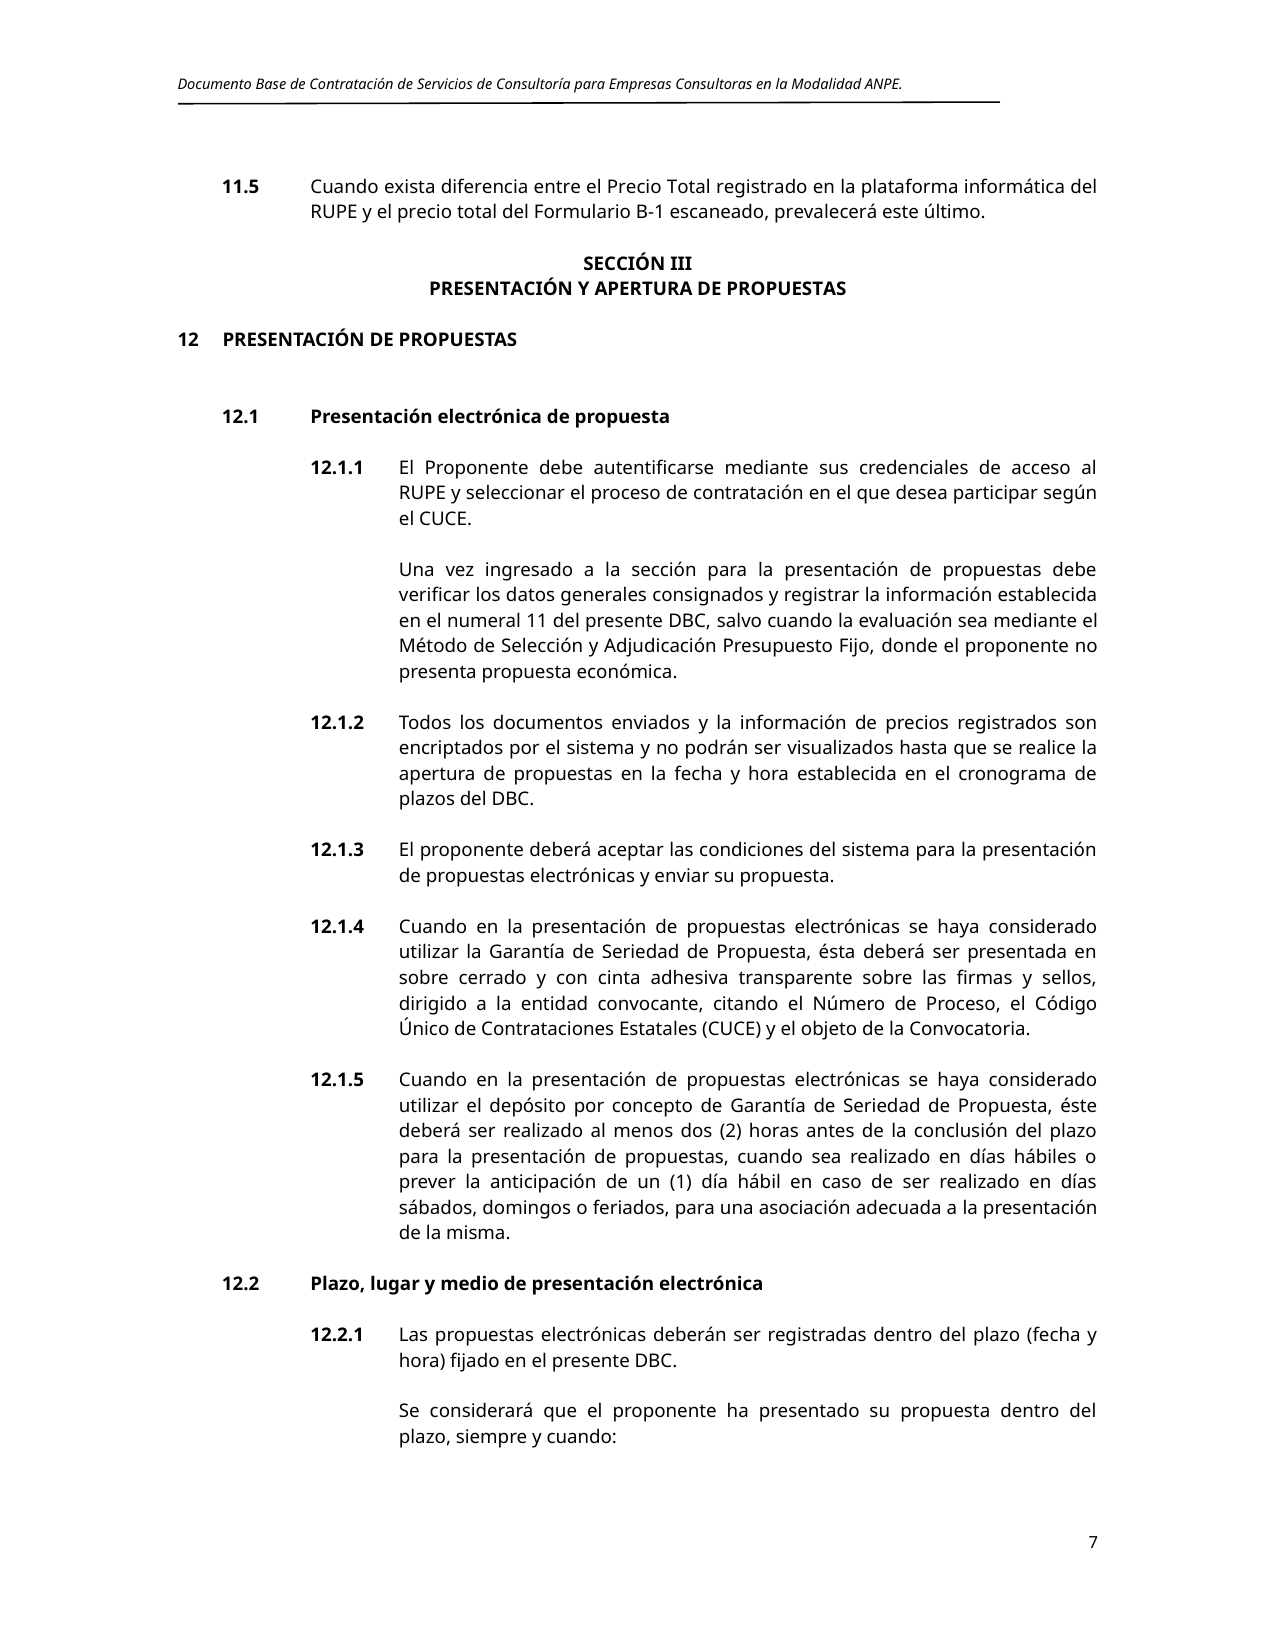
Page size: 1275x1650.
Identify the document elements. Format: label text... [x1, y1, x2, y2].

title Se considerará que el proponente ha presentado su propuesta dentro del plazo, siempre y cuando: [399, 1398, 1098, 1449]
title Cuando en la presentación de propuestas electrónicas se haya considerado utilizar la Garantía de Seriedad de Propuesta, ésta deberá ser presentada en sobre cerrado y con cinta adhesiva transparente sobre las firmas y sellos, dirigido a la entidad convocante, citando el Número de Proceso, el Código Único de Contrataciones Estatales (CUCE) y el objeto de la Convocatoria. [310, 913, 1098, 1041]
title El Proponente debe autentificarse mediante sus credenciales de acceso al RUPE y seleccionar el proceso de contratación en el que desea participar según el CUCE. [310, 454, 1098, 531]
title El proponente deberá aceptar las condiciones del sistema para la presentación de propuestas electrónicas y enviar su propuesta. [310, 837, 1098, 888]
title Todos los documentos enviados y la información de precios registrados son encriptados por el sistema y no podrán ser visualizados hasta que se realice la apertura de propuestas en la fecha y hora establecida en el cronograma de plazos del DBC. [310, 709, 1098, 811]
text PRESENTACIÓN Y APERTURA DE PROPUESTAS [177, 275, 1098, 301]
title Una vez ingresado a la sección para la presentación de propuestas debe verificar los datos generales consignados y registrar la información establecida en el numeral 11 del presente DBC, salvo cuando la evaluación sea mediante el Método de Selección y Adjudicación Presupuesto Fijo, donde el proponente no presenta propuesta económica. [399, 556, 1098, 684]
title Las propuestas electrónicas deberán ser registradas dentro del plazo (fecha y hora) fijado en el presente DBC. [310, 1322, 1098, 1373]
title Plazo, lugar y medio de presentación electrónica [222, 1271, 1098, 1296]
list Cuando exista diferencia entre el Precio Total registrado en la plataforma informática del RUPE y el precio total del Formulario B-1 escaneado, prevalecerá este último. [222, 173, 1098, 224]
title Presentación electrónica de propuesta [222, 403, 1098, 428]
title Cuando en la presentación de propuestas electrónicas se haya considerado utilizar el depósito por concepto de Garantía de Seriedad de Propuesta, éste deberá ser realizado al menos dos (2) horas antes de la conclusión del plazo para la presentación de propuestas, cuando sea realizado en días hábiles o prever la anticipación de un (1) día hábil en caso de ser realizado en días sábados, domingos o feriados, para una asociación adecuada a la presentación de la misma. [310, 1066, 1098, 1245]
title PRESENTACIÓN DE PROPUESTAS [177, 326, 1098, 352]
text SECCIÓN III [177, 250, 1098, 275]
